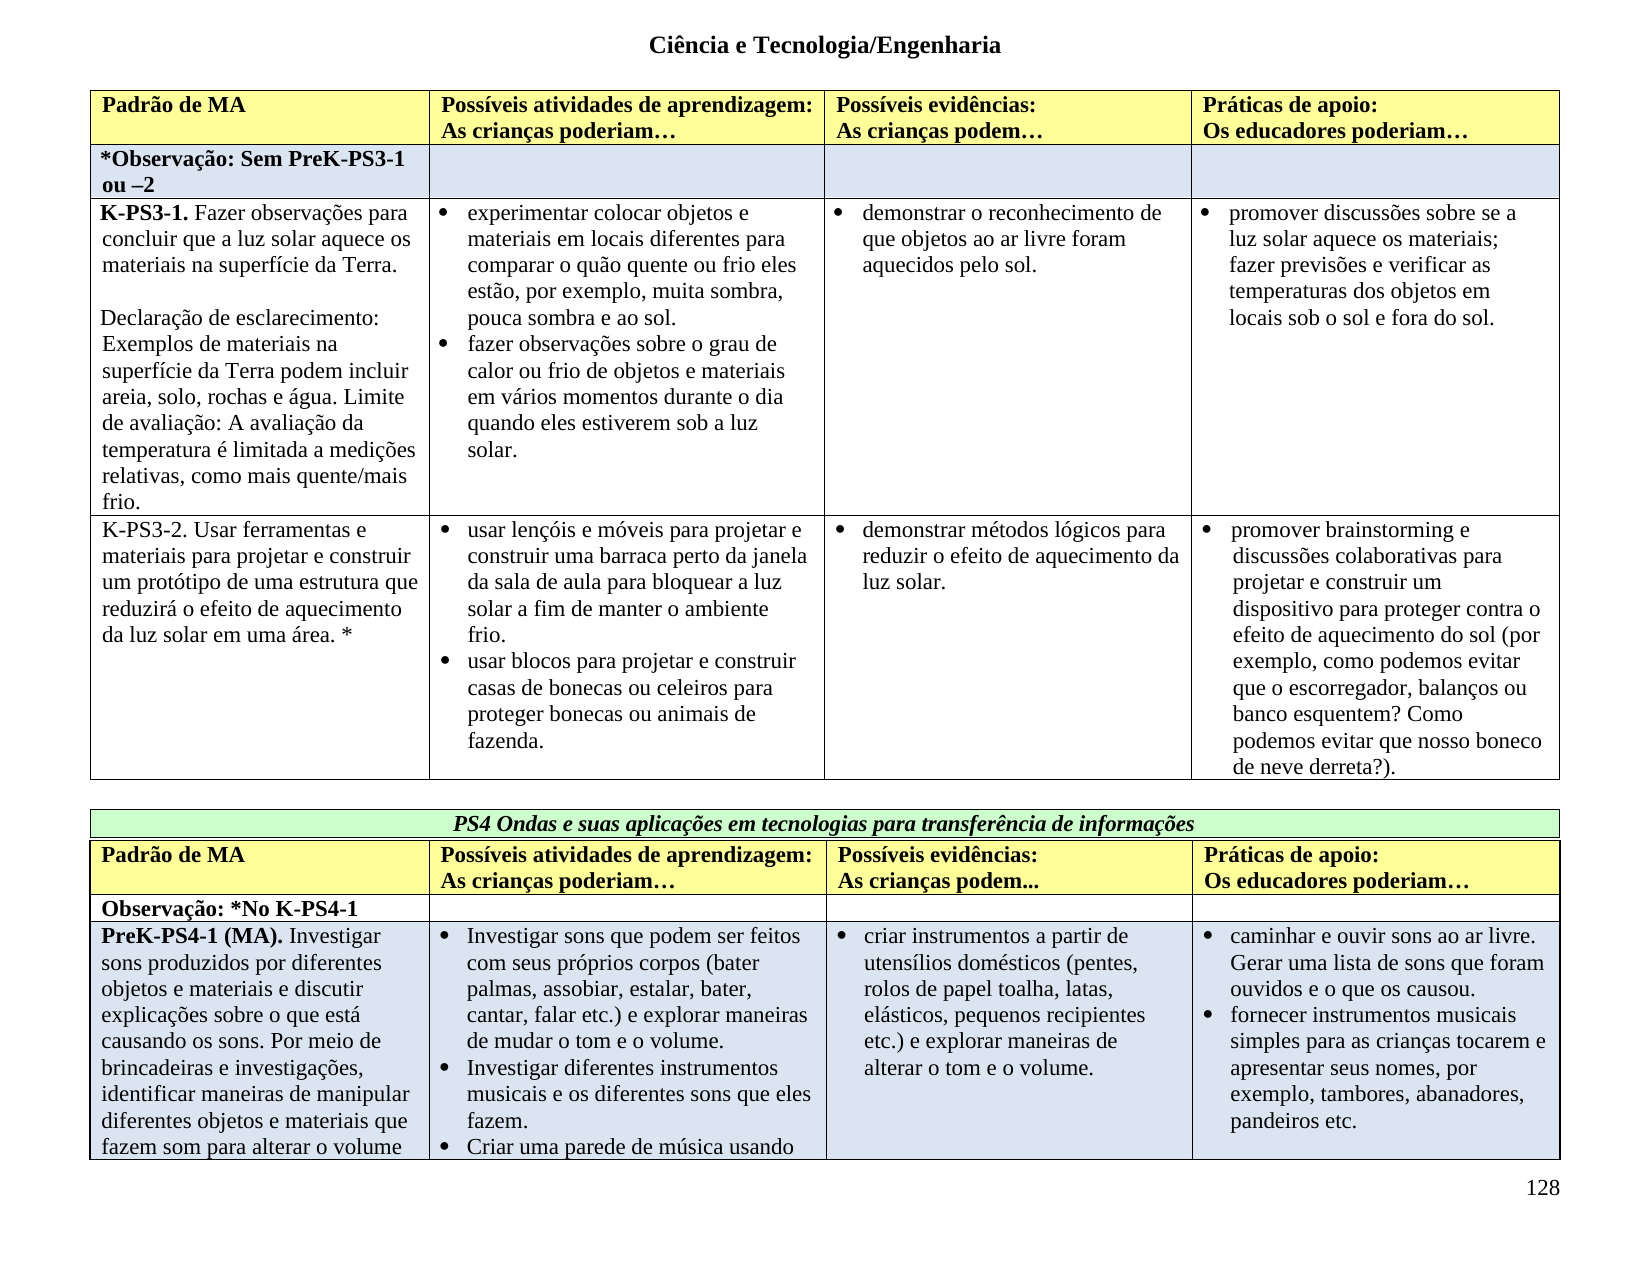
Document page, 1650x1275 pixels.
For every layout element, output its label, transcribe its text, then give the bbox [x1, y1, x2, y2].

table_header Possíveis evidências: As crianças podem... [827, 841, 1192, 894]
table_cell K-PS3-1. Fazer observações para concluir que a luz solar aquece os materiais na superfície da Terra. Declaração de esclarecimento: Exemplos de materiais na superfície da Terra podem incluir areia, solo, rochas e água. Limite de avaliação: A avaliação da temperatura é limitada a medições relativas, como mais quente/mais frio. [91, 199, 429, 515]
table_cell promover discussões sobre se a luz solar aquece os materiais; fazer previsões e verificar as temperaturas dos objetos em locais sob o sol e fora do sol. [1192, 199, 1559, 515]
table_header Padrão de MA [91, 841, 429, 894]
table_cell demonstrar o reconhecimento de que objetos ao ar livre foram aquecidos pelo sol. [825, 199, 1191, 515]
table_header PS4 Ondas e suas aplicações em tecnologias para transferência de informações [91, 810, 1559, 837]
table_cell [825, 145, 1191, 197]
table_cell experimentar colocar objetos e materiais em locais diferentes para comparar o quão quente ou frio eles estão, por exemplo, muita sombra, pouca sombra e ao sol. fazer observações sobre o grau de calor ou frio de objetos e materiais em vários momentos durante o dia quando eles estiverem sob a luz solar. [430, 199, 824, 515]
table_header Possíveis atividades de aprendizagem: As crianças poderiam… [430, 91, 824, 144]
table_cell promover brainstorming e discussões colaborativas para projetar e construir um dispositivo para proteger contra o efeito de aquecimento do sol (por exemplo, como podemos evitar que o escorregador, balanços ou banco esquentem? Como podemos evitar que nosso boneco de neve derreta?). [1192, 516, 1559, 779]
table_cell [430, 895, 826, 921]
table_cell usar lençóis e móveis para projetar e construir uma barraca perto da janela da sala de aula para bloquear a luz solar a fim de manter o ambiente frio. usar blocos para projetar e construir casas de bonecas ou celeiros para proteger bonecas ou animais de fazenda. [430, 516, 824, 779]
table_header Padrão de MA [91, 91, 429, 144]
table_cell demonstrar métodos lógicos para reduzir o efeito de aquecimento da luz solar. [825, 516, 1191, 779]
table_cell *Observação: Sem PreK-PS3-1 ou –2 [91, 145, 429, 197]
table_cell [430, 145, 824, 197]
table_header Práticas de apoio: Os educadores poderiam… [1192, 91, 1559, 144]
table_cell [1192, 145, 1559, 197]
table_cell K-PS3-2. Usar ferramentas e materiais para projetar e construir um protótipo de uma estrutura que reduzirá o efeito de aquecimento da luz solar em uma área. * [91, 516, 429, 779]
table_header Possíveis evidências: As crianças podem… [825, 91, 1191, 144]
table_header Práticas de apoio: Os educadores poderiam… [1193, 841, 1559, 894]
table_header Possíveis atividades de aprendizagem: As crianças poderiam… [430, 841, 826, 894]
table_cell Observação: *No K-PS4-1 [91, 895, 429, 921]
table_cell [1193, 895, 1559, 921]
table_cell [827, 895, 1192, 921]
